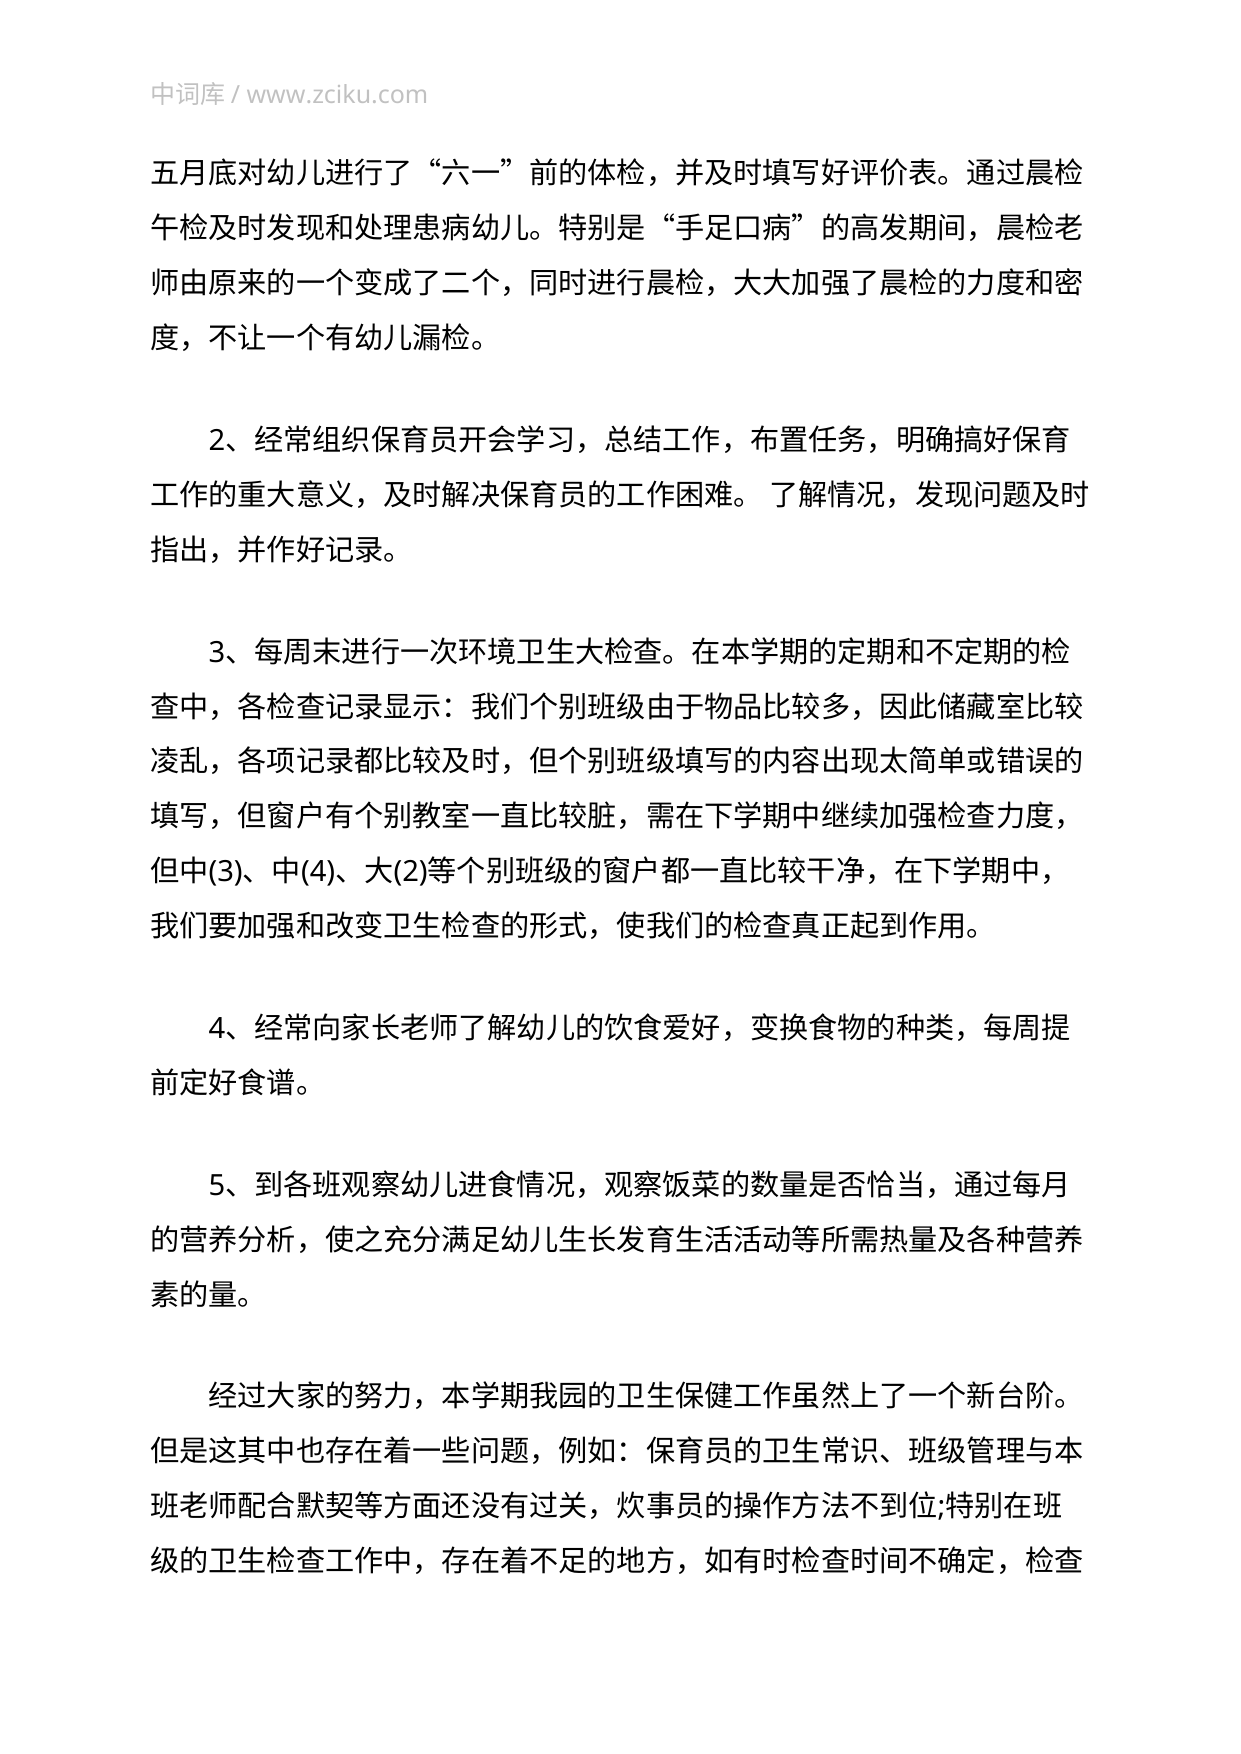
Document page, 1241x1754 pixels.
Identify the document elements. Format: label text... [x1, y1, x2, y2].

text 2、经常组织保育员开会学习，总结工作，布置任务，明确搞好保育工作的重大意义，及时解决保育员的工作困难。 了解情况，发现问题及时指出，并作好记录。 [150, 416, 1090, 569]
text 5、到各班观察幼儿进食情况，观察饭菜的数量是否恰当，通过每月的营养分析，使之充分满足幼儿生长发育生活活动等所需热量及各种营养素的量。 [150, 1161, 1090, 1313]
text 4、经常向家长老师了解幼儿的饮食爱好，变换食物的种类，每周提前定好食谱。 [150, 1004, 1090, 1102]
text 3、每周末进行一次环境卫生大检查。在本学期的定期和不定期的检查中，各检查记录显示：我们个别班级由于物品比较多，因此储藏室比较凌乱，各项记录都比较及时，但个别班级填写的内容出现太简单或错误的填写，但窗户有个别教室一直比较脏，需在下学期中继续加强检查力度，但中(3)、中(4)、大(2)等个别班级的窗户都一直比较干净，在下学期中，我们要加强和改变卫生检查的形式，使我们的检查真正起到作用。 [150, 628, 1090, 945]
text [150, 1373, 1090, 1580]
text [150, 150, 1090, 357]
